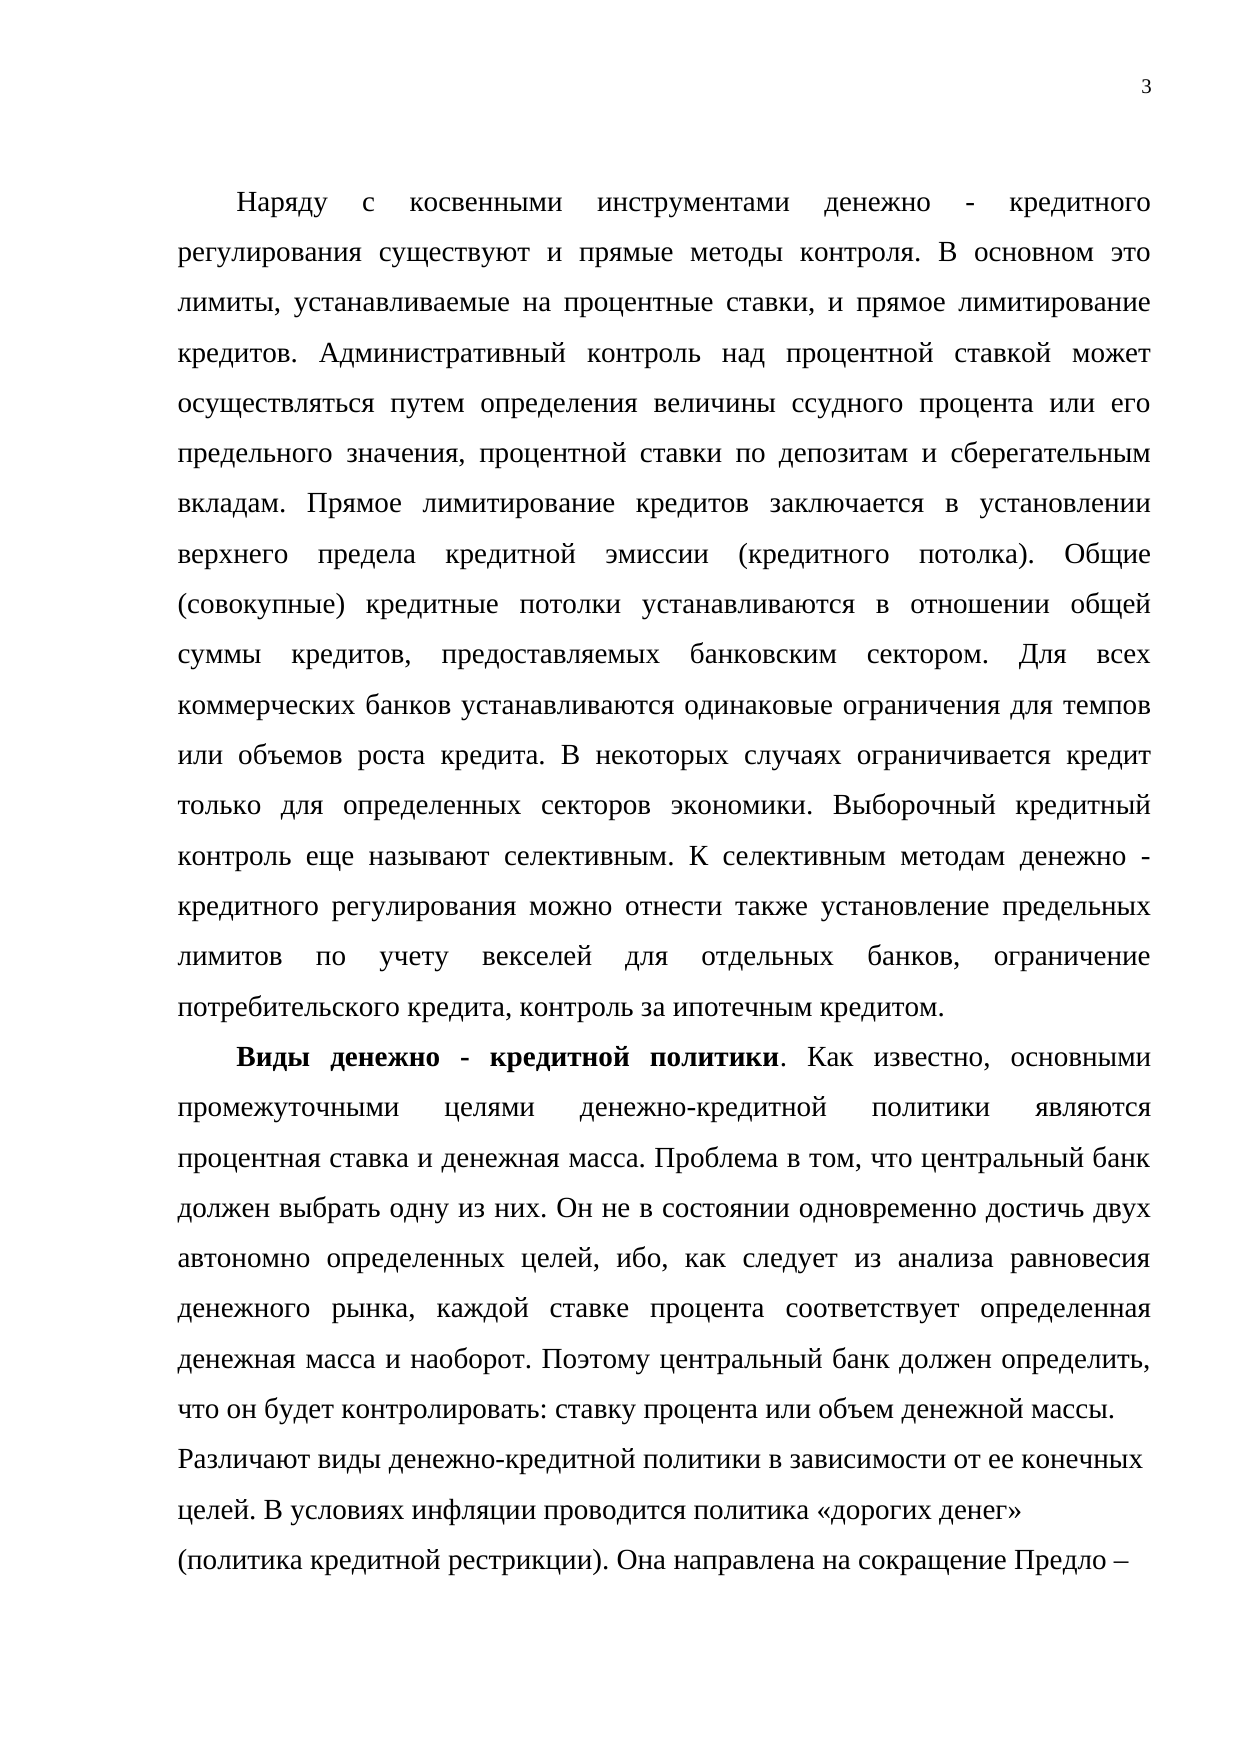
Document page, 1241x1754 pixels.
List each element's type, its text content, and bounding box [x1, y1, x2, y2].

text Наряду с косвенными инструментами денежно - кредитного регулирования существуют и прямые методы контроля. В основном это лимиты, устанавливаемые на процентные ставки, и прямое лимитирование кредитов. Административный контроль над процентной ставкой может осуществляться путем определения величины ссудного процента или его предельного значения, процентной ставки по депозитам и сберегательным вкладам. Прямое лимитирование кредитов заключается в установлении верхнего предела кредитной эмиссии (кредитного потолка). Общие (совокупные) кредитные потолки устанавливаются в отношении общей суммы кредитов, предоставляемых банковским сектором. Для всех коммерческих банков устанавливаются одинаковые ограничения для темпов или объемов роста кредита. В некоторых случаях ограничивается кредит только для определенных секторов экономики. Выборочный кредитный контроль еще называют селективным. К селективным методам денежно - кредитного регулирования можно отнести также установление предельных лимитов по учету векселей для отдельных банков, ограничение потребительского кредита, контроль за ипотечным кредитом. [177, 184, 1152, 1022]
text Различают виды денежно-кредитной политики в зависимости от ее конечных целей. В условиях инфляции проводится политика «дорогих денег» (политика кредитной рестрикции). Она направлена на сокращение Предло – [177, 1442, 1152, 1576]
text Виды денежно - кредитной политики. Как известно, основными промежуточными целями денежно-кредитной политики являются процентная ставка и денежная масса. Проблема в том, что центральный банк должен выбрать одну из них. Он не в состоянии одновременно достичь двух автономно определенных целей, ибо, как следует из анализа равновесия денежного рынка, каждой ставке процента соответствует определенная денежная масса и наоборот. Поэтому центральный банк должен определить, что он будет контролировать: ставку процента или объем денежной массы. [177, 1039, 1152, 1425]
